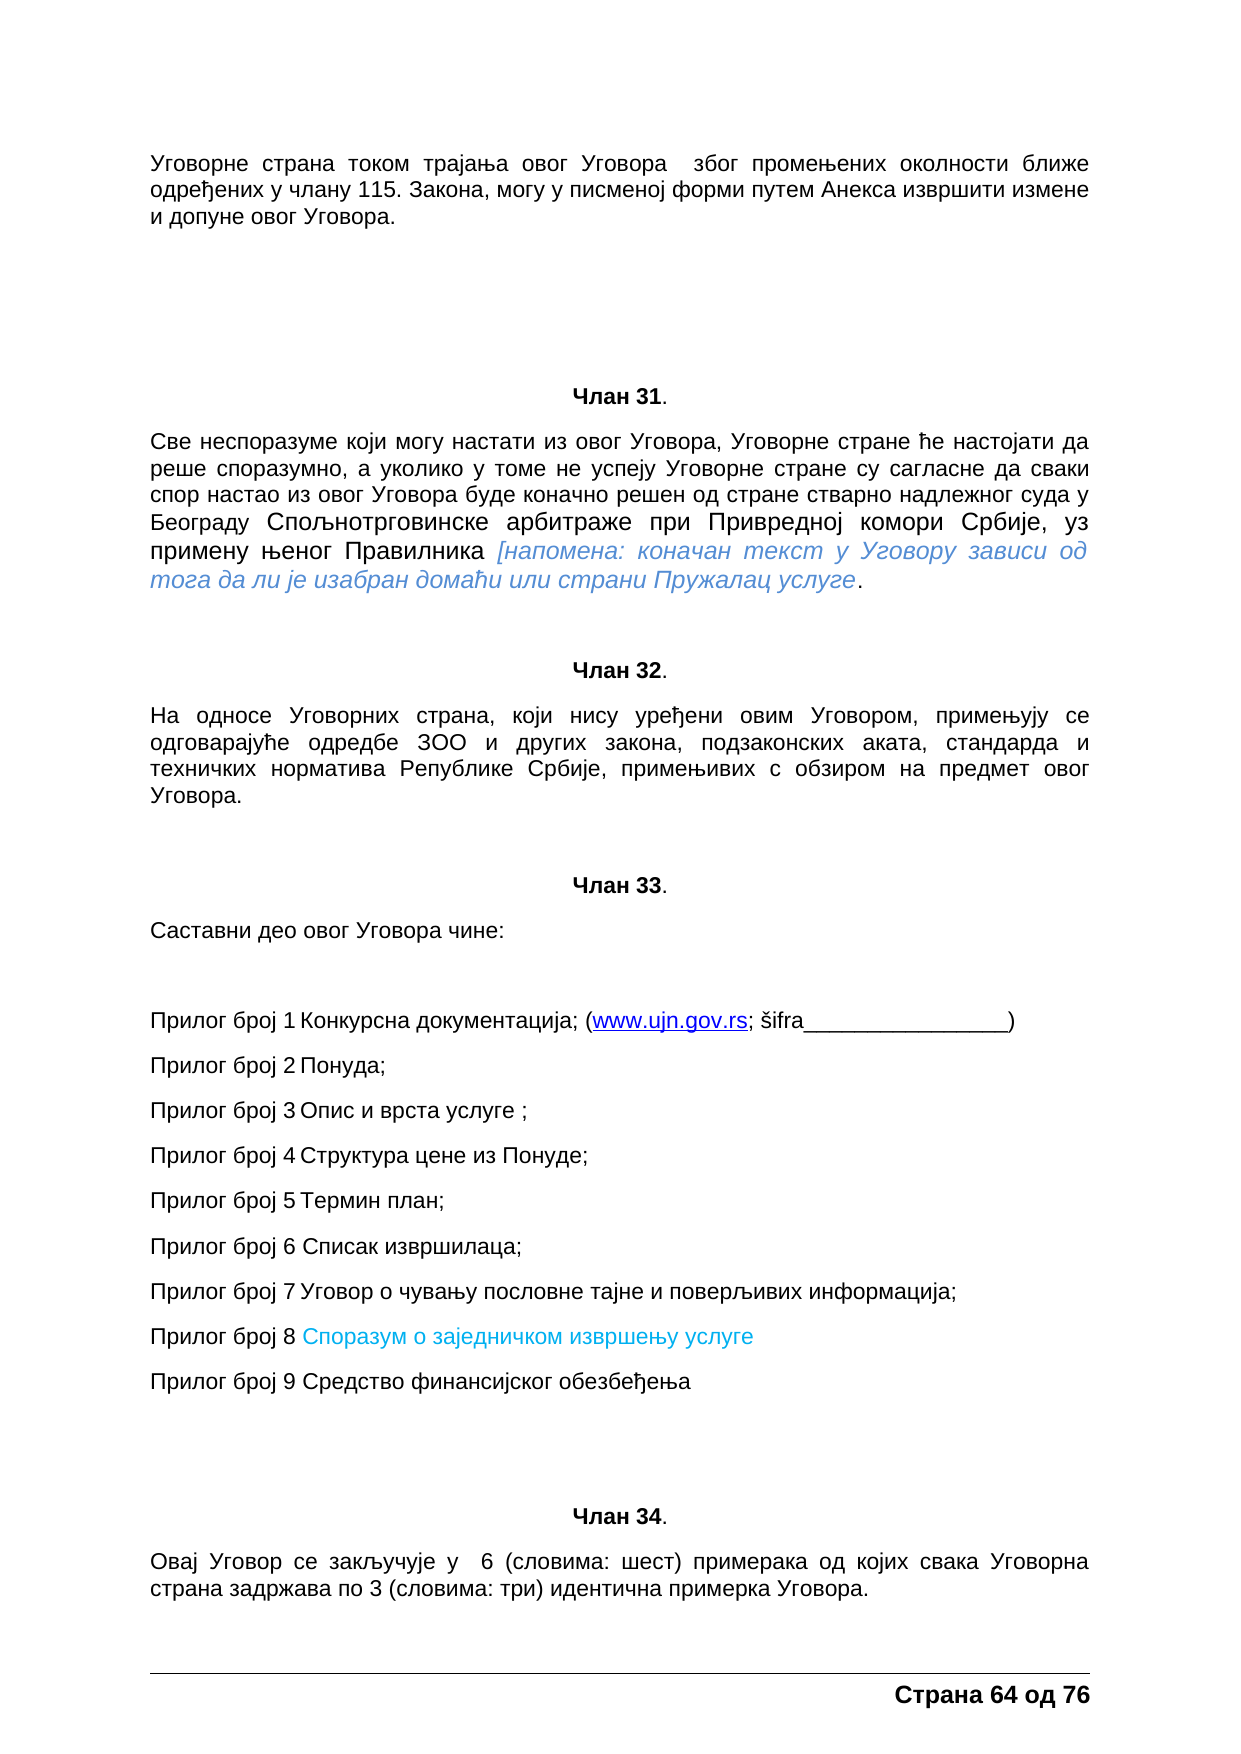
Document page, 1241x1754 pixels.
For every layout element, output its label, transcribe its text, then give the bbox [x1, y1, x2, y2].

text Прилог број 7 Уговор о чувању пословне тајне и поверљивих информација; [150, 1278, 1090, 1304]
text Уговорне страна током трајања овог Уговора због промењених околности ближе одређених у члану 115. Закона, могу у писменој форми путем Анекса извршити измене и допуне овог Уговора. [150, 150, 1090, 229]
text Прилог број 1 Конкурсна документација; (www.ujn.gov.rs; šifra________________) [150, 1007, 1090, 1033]
text Прилог број 6 Списак извршилаца; [150, 1233, 1090, 1259]
text Прилог број 9 Средство финансијског обезбеђења [150, 1368, 1090, 1394]
text Прилог број 3 Опис и врста услуге ; [150, 1097, 1090, 1124]
text Прилог број 8 Споразум о заједничком извршењу услуге [150, 1323, 1090, 1349]
text Овај Уговор се закључује у 6 (словима: шест) примерака од којих свака Уговорна страна задржава по 3 (словима: три) идентична примерка Уговора. [150, 1548, 1090, 1601]
text Члан 33. [150, 872, 1090, 898]
text Саставни део овог Уговора чине: [150, 917, 1090, 943]
text Прилог број 5 Термин план; [150, 1187, 1090, 1214]
text Члан 34. [150, 1503, 1090, 1529]
text Прилог број 2 Понуда; [150, 1052, 1090, 1078]
text На односе Уговорних страна, који нису уређени овим Уговором, примењују се одговарајуће одредбе ЗОО и других закона, подзаконских аката, стандарда и техничких норматива Републике Србије, примењивих с обзиром на предмет овог Уговора. [150, 702, 1090, 808]
text Члан 32. [150, 657, 1090, 684]
text Члан 31. [150, 383, 1090, 409]
text Све неспоразуме који могу настати из овог Уговора, Уговорне стране ће настојати да реше споразумно, а уколико у томе не успеју Уговорне стране су сагласне да сваки спор настао из овог Уговора буде коначно решен од стране стварно надлежног суда у Београду Спољнотрговинске арбитраже при Привредној комори Србије, уз примену њеног Правилника [напомена: коначан текст у Уговору зависи од тога да ли је изабран домаћи или страни Пружалац услуге. [150, 428, 1090, 593]
text Прилог број 4 Структура цене из Понуде; [150, 1142, 1090, 1169]
